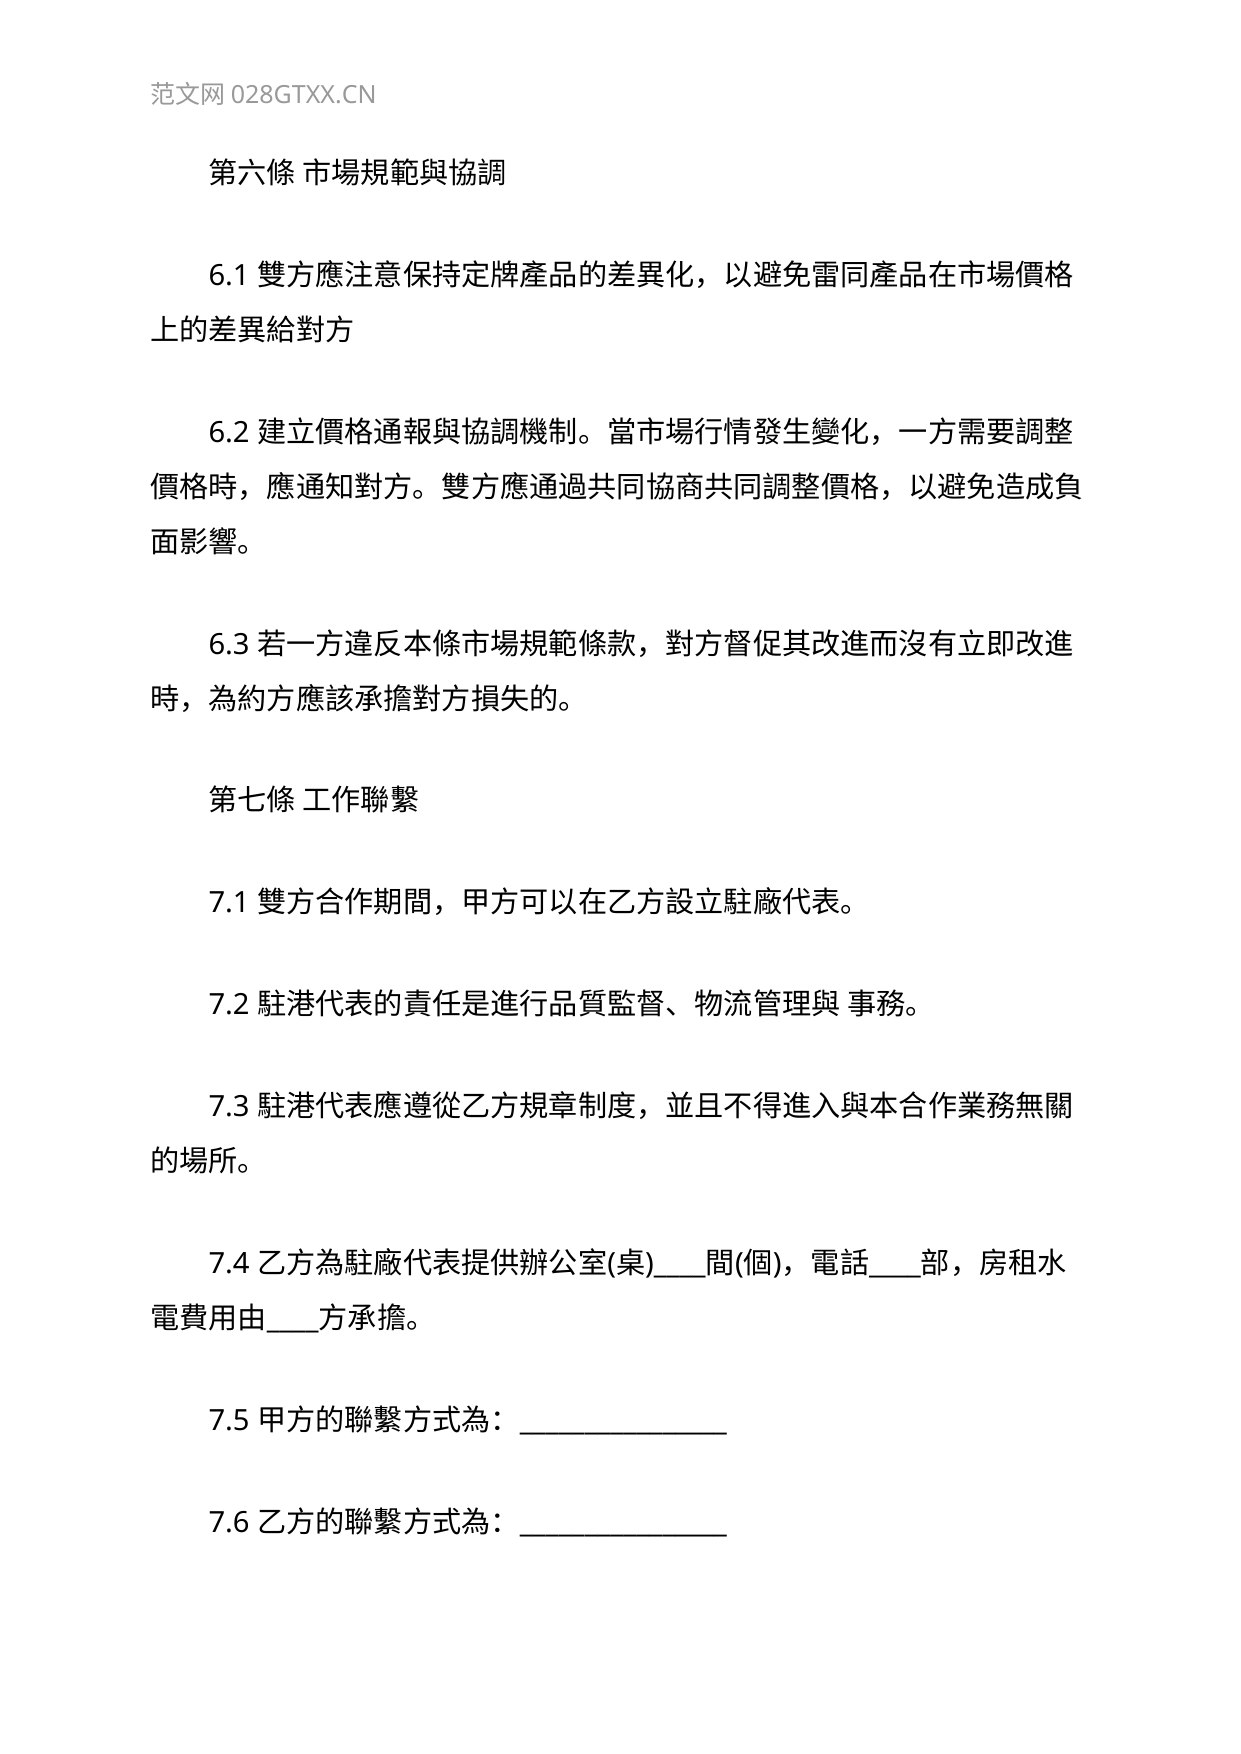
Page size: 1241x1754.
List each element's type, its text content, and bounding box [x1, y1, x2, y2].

text 6.2 建立價格通報與協調機制。當市場行情發生變化，一方需要調整價格時，應通知對方。雙方應通過共同協商共同調整價格，以避免造成負面影響。 [150, 408, 1090, 561]
text 第七條 工作聯繫 [150, 777, 1090, 819]
text 7.3 駐港代表應遵從乙方規章制度，並且不得進入與本合作業務無關的場所。 [150, 1083, 1090, 1180]
text 6.3 若一方違反本條市場規範條款，對方督促其改進而沒有立即改進時，為約方應該承擔對方損失的。 [150, 620, 1090, 717]
text 7.5 甲方的聯繫方式為：________________ [150, 1396, 1090, 1439]
text 7.2 駐港代表的責任是進行品質監督、物流管理與 事務。 [150, 981, 1090, 1023]
text 第六條 市場規範與協調 [150, 150, 1090, 192]
text 7.6 乙方的聯繫方式為：________________ [150, 1498, 1090, 1541]
text 6.1 雙方應注意保持定牌產品的差異化，以避免雷同產品在市場價格上的差異給對方 [150, 252, 1090, 349]
text 7.1 雙方合作期間，甲方可以在乙方設立駐廠代表。 [150, 879, 1090, 921]
text 7.4 乙方為駐廠代表提供辦公室(桌)____間(個)，電話____部，房租水電費用由____方承擔。 [150, 1239, 1090, 1337]
